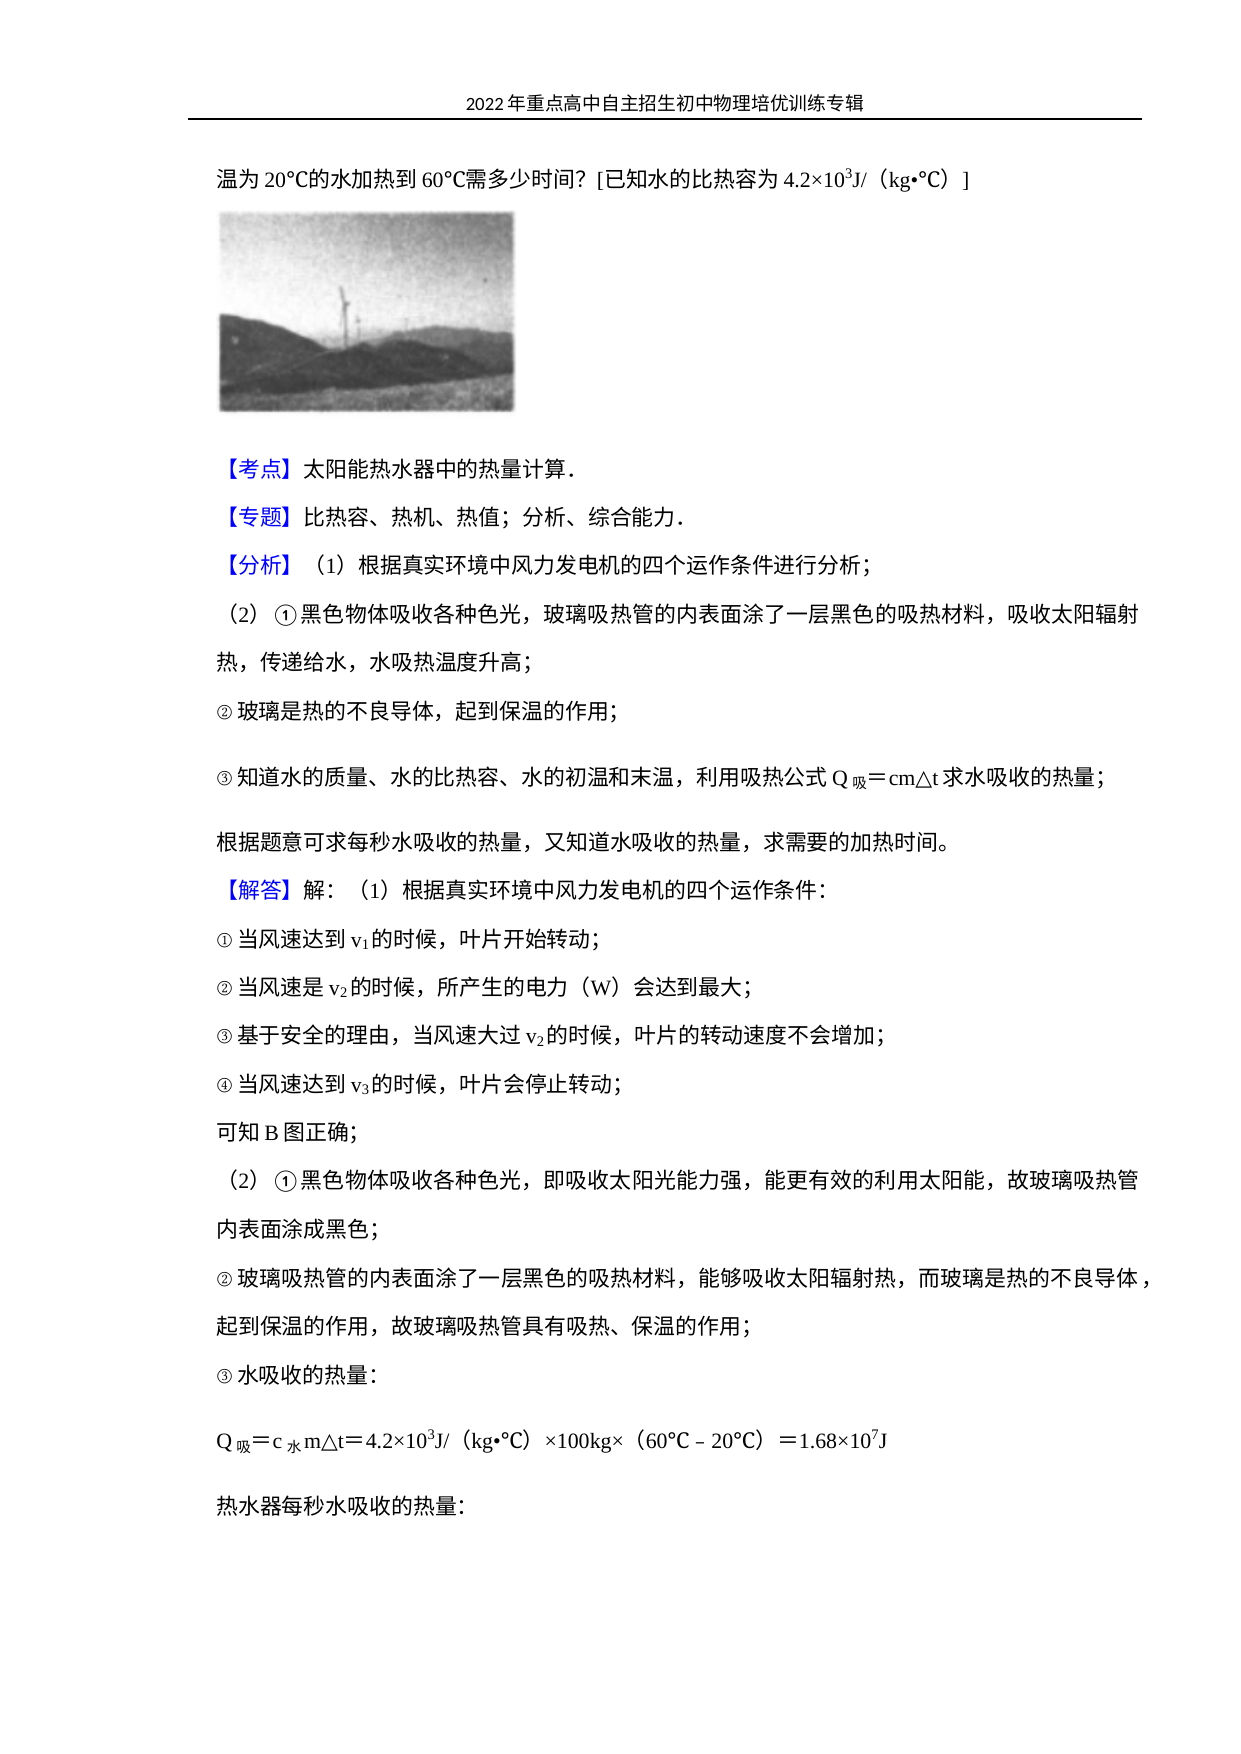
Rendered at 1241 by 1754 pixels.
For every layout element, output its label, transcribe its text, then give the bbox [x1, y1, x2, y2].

text ③知道水的质量、水的比热容、水的初温和末温，利用吸热公式Q吸＝cm△t求水吸收的热量； [216, 742, 1142, 807]
text 根据题意可求每秒水吸收的热量，又知道水吸收的热量，求需要的加热时间。 [216, 825, 1142, 857]
text ③基于安全的理由，当风速大过v2的时候，叶片的转动速度不会增加； [216, 1018, 1142, 1051]
text 【考点】太阳能热水器中的热量计算． [216, 451, 1142, 484]
text ①当风速达到v1的时候，叶片开始转动； [216, 921, 1142, 954]
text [216, 162, 1142, 194]
text 【分析】（1）根据真实环境中风力发电机的四个运作条件进行分析； [216, 548, 1142, 580]
text 可知B图正确； [216, 1115, 1142, 1147]
text 热水器每秒水吸收的热量： [216, 1489, 1142, 1521]
text ②当风速是v2的时候，所产生的电力（W）会达到最大； [216, 970, 1142, 1002]
text 【解答】解：（1）根据真实环境中风力发电机的四个运作条件： [216, 873, 1142, 906]
text Q吸＝c水m△t＝4.2×103J/（kg•℃）×100kg×（60℃﹣20℃）＝1.68×107J [216, 1406, 1142, 1471]
text 【专题】比热容、热机、热值；分析、综合能力． [216, 499, 1142, 532]
text （2）①黑色物体吸收各种色光，玻璃吸热管的内表面涂了一层黑色的吸热材料，吸收太阳辐射热，传递给水，水吸热温度升高； [216, 596, 1142, 677]
text （2）①黑色物体吸收各种色光，即吸收太阳光能力强，能更有效的利用太阳能，故玻璃吸热管内表面涂成黑色； [216, 1163, 1142, 1244]
text ②玻璃是热的不良导体，起到保温的作用； [216, 693, 1142, 726]
text ③水吸收的热量： [216, 1357, 1142, 1390]
picture [216, 210, 521, 420]
text ④当风速达到v3的时候，叶片会停止转动； [216, 1066, 1142, 1099]
text ②玻璃吸热管的内表面涂了一层黑色的吸热材料，能够吸收太阳辐射热，而玻璃是热的不良导体，起到保温的作用，故玻璃吸热管具有吸热、保温的作用； [216, 1260, 1142, 1341]
